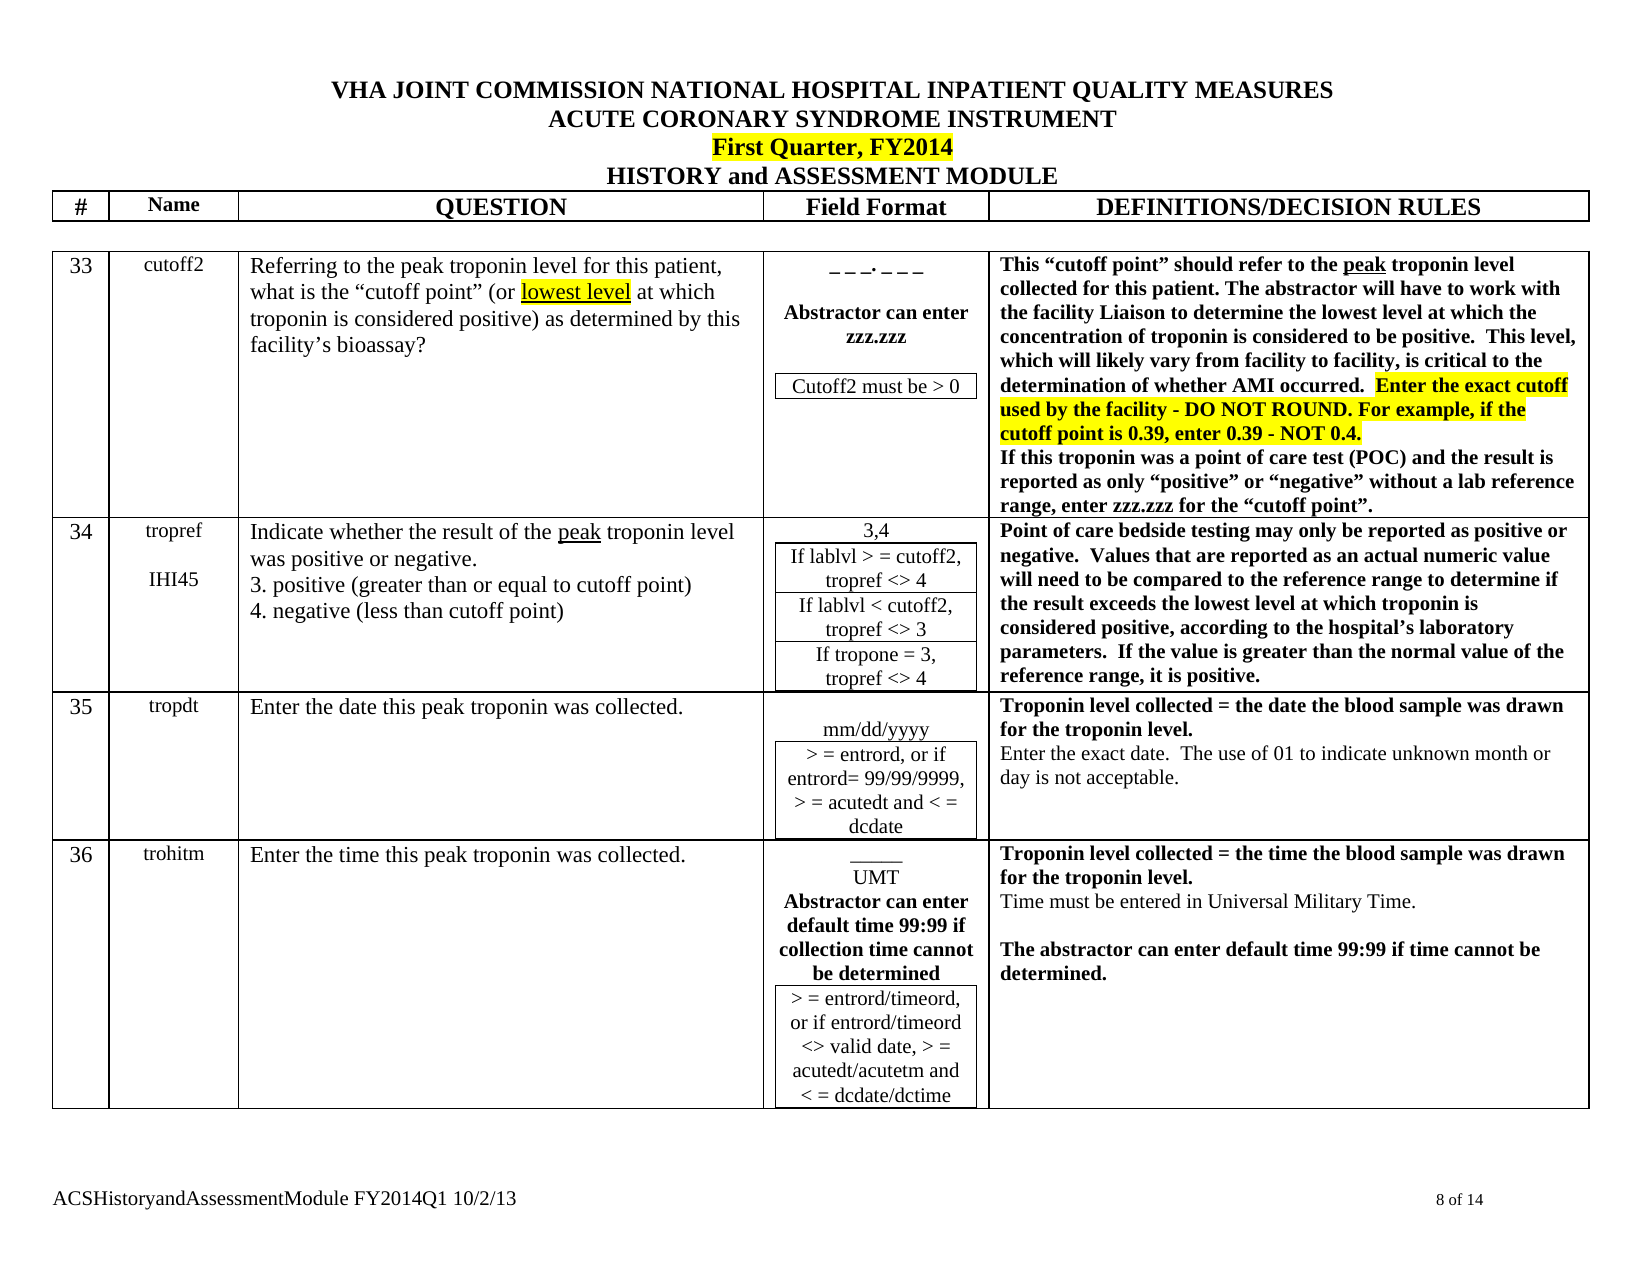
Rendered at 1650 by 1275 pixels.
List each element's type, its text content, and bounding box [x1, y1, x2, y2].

table_cell _ _ _. _ _ _ Abstractor can enter zzz.zzz [764, 252, 988, 517]
table_cell tropref IHI45 [110, 518, 238, 691]
table_cell 33 [53, 252, 108, 517]
table_cell 35 [53, 693, 108, 839]
table_cell Troponin level collected = the time the blood sample was drawn for the troponin level. Time must be entered in Universal Military Time. The abstractor can enter default time 99:99 if time cannot be determined. [990, 841, 1588, 1108]
table_cell Indicate whether the result of the peak troponin level was positive or negative. 3. positive (greater than or equal to cutoff point) 4. negative (less than cutoff point) [239, 518, 763, 691]
table_cell _____ UMT Abstractor can enter default time 99:99 if collection time cannot be determined [764, 841, 988, 1108]
table_cell 36 [53, 841, 108, 1108]
table_cell Enter the date this peak troponin was collected. [239, 693, 763, 839]
table_cell mm/dd/yyyy [764, 693, 988, 839]
table_cell This “cutoff point” should refer to the peak troponin level collected for this patient. The abstractor will have to work with the facility Liaison to determine the lowest level at which the concentration of troponin is considered to be positive. This level, which will likely vary from facility to facility, is critical to the determination of whether AMI occurred. Enter the exact cutoff used by the facility - DO NOT ROUND. For example, if the cutoff point is 0.39, enter 0.39 - NOT 0.4. If this troponin was a point of care test (POC) and the result is reported as only “positive” or “negative” without a lab reference range, enter zzz.zzz for the “cutoff point”. [990, 252, 1588, 517]
table_cell Point of care bedside testing may only be reported as positive or negative. Values that are reported as an actual numeric value will need to be compared to the reference range to determine if the result exceeds the lowest level at which troponin is considered positive, according to the hospital’s laboratory parameters. If the value is greater than the normal value of the reference range, it is positive. [990, 518, 1588, 691]
table_cell Referring to the peak troponin level for this patient, what is the “cutoff point” (or lowest level at which troponin is considered positive) as determined by this facility’s bioassay? [239, 252, 763, 517]
table_cell Enter the time this peak troponin was collected. [239, 841, 763, 1108]
table_cell Troponin level collected = the date the blood sample was drawn for the troponin level. Enter the exact date. The use of 01 to indicate unknown month or day is not acceptable. [990, 693, 1588, 839]
table_cell trohitm [110, 841, 238, 1108]
table_cell 3,4 [764, 518, 988, 691]
table_cell tropdt [110, 693, 238, 839]
table_cell 34 [53, 518, 108, 691]
table_cell cutoff2 [110, 252, 238, 517]
